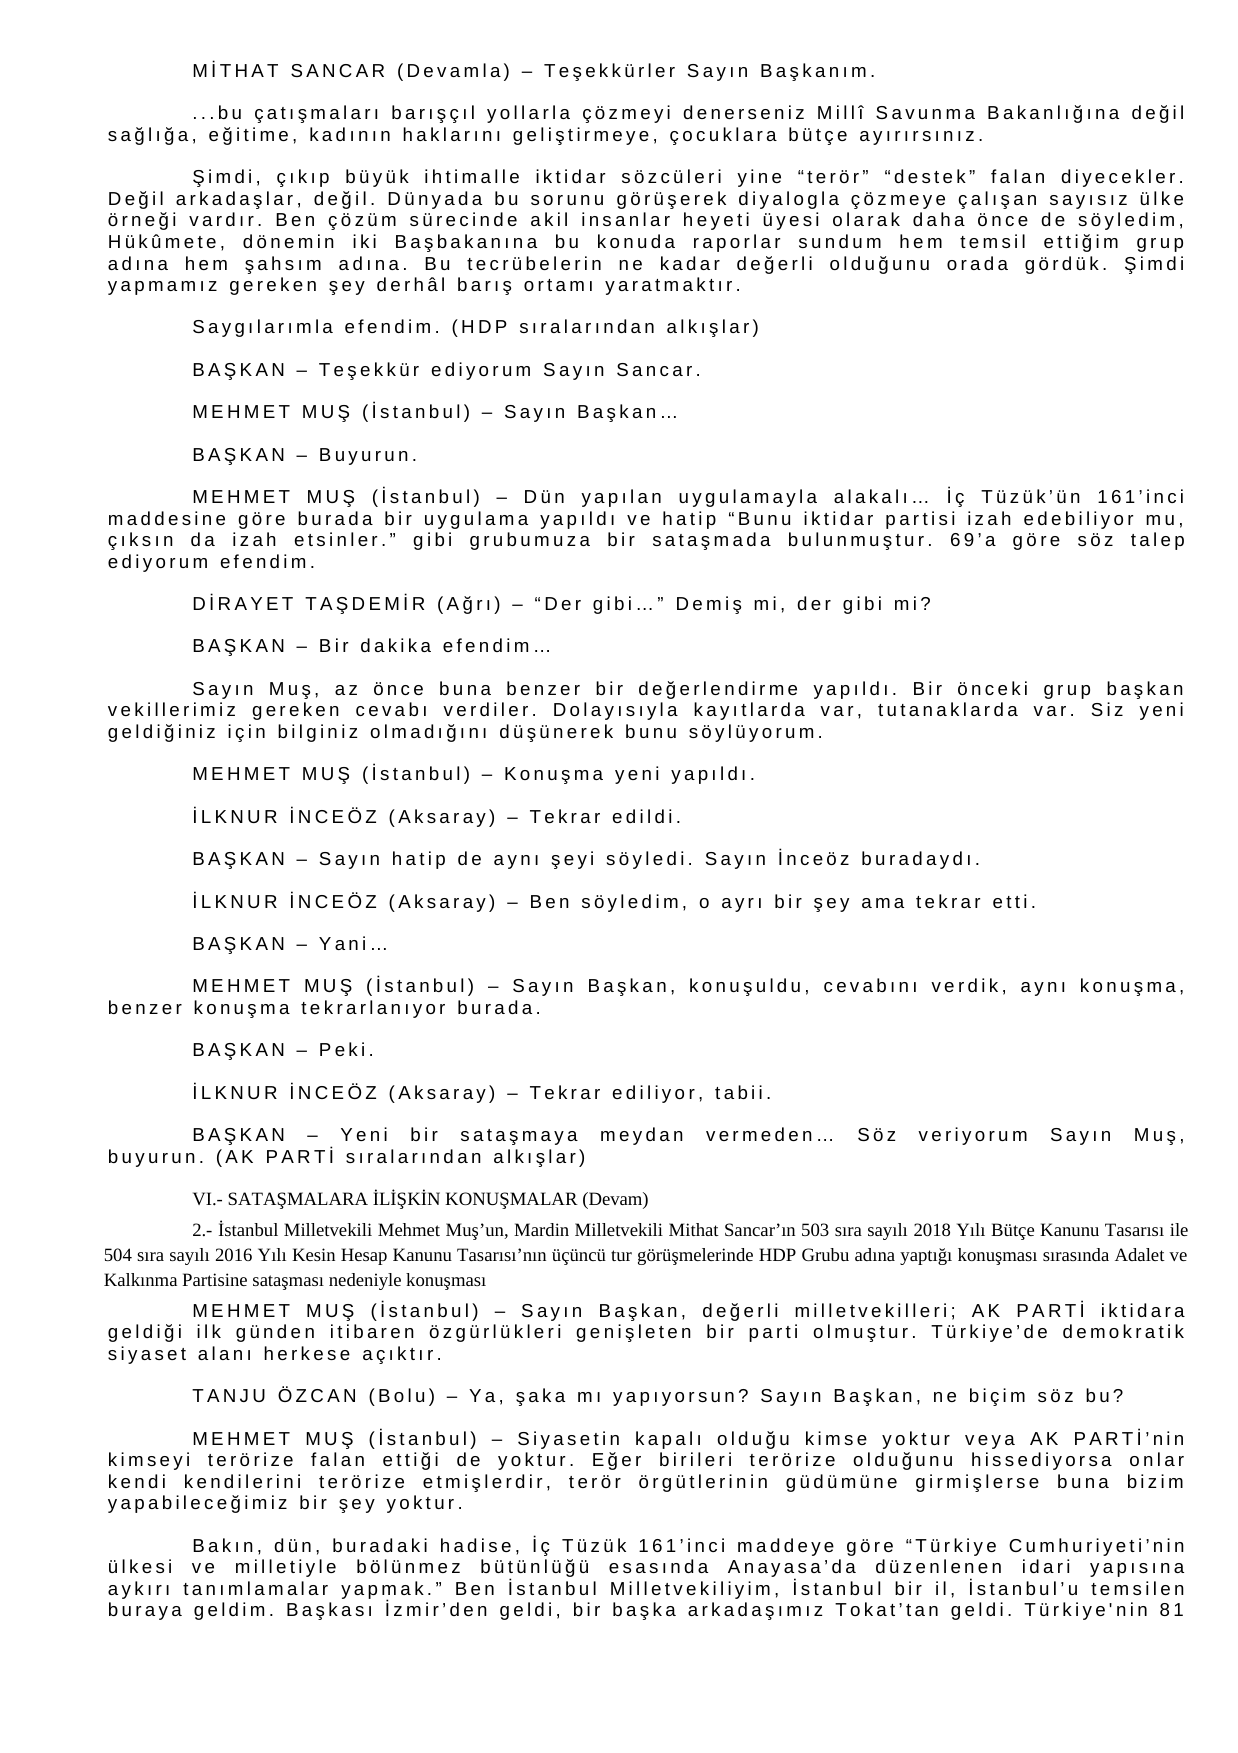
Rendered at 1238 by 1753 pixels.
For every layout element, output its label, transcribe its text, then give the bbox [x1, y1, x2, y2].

text TANJU ÖZCAN (Bolu) – Ya, şaka mı yapıyorsun? Sayın Başkan, ne biçim söz bu? [108, 1385, 1186, 1407]
text BAŞKAN – Yani… [108, 933, 1186, 954]
text MİTHAT SANCAR (Devamla) – Teşekkürler Sayın Başkanım. [108, 60, 1186, 81]
text DİRAYET TAŞDEMİR (Ağrı) – “Der gibi…” Demiş mi, der gibi mi? [108, 593, 1186, 614]
text BAŞKAN – Buyurun. [108, 443, 1186, 465]
text ...bu çatışmaları barışçıl yollarla çözmeyi denerseniz Millî Savunma Bakanlığına değil sağlığa, eğitime, kadının haklarını geliştirmeye, çocuklara bütçe ayırırsınız. [108, 102, 1186, 145]
text BAŞKAN – Yeni bir sataşmaya meydan vermeden… Söz veriyorum Sayın Muş, buyurun. (AK PARTİ sıralarından alkışlar) [108, 1124, 1186, 1167]
text VI.- SATAŞMALARA İLİŞKİN KONUŞMALAR (Devam) [103, 1188, 1190, 1209]
text MEHMET MUŞ (İstanbul) – Konuşma yeni yapıldı. [108, 763, 1186, 785]
text BAŞKAN – Peki. [108, 1039, 1186, 1061]
text İLKNUR İNCEÖZ (Aksaray) – Tekrar ediliyor, tabii. [108, 1082, 1186, 1103]
text MEHMET MUŞ (İstanbul) – Sayın Başkan… [108, 401, 1186, 423]
text 2.- İstanbul Milletvekili Mehmet Muş’un, Mardin Milletvekili Mithat Sancar’ın 503 sıra sayılı 2018 Yılı Bütçe Kanunu Tasarısı ile 504 sıra sayılı 2016 Yılı Kesin Hesap Kanunu Tasarısı’nın üçüncü tur görüşmelerinde HDP Grubu adına yaptığı konuşması sırasında Adalet ve Kalkınma Partisine sataşması nedeniyle konuşması [103, 1219, 1190, 1290]
text MEHMET MUŞ (İstanbul) – Sayın Başkan, konuşuldu, cevabını verdik, aynı konuşma, benzer konuşma tekrarlanıyor burada. [108, 975, 1186, 1018]
text Saygılarımla efendim. (HDP sıralarından alkışlar) [108, 316, 1186, 338]
text Şimdi, çıkıp büyük ihtimalle iktidar sözcüleri yine “terör” “destek” falan diyecekler. Değil arkadaşlar, değil. Dünyada bu sorunu görüşerek diyalogla çözmeye çalışan sayısız ülke örneği vardır. Ben çözüm sürecinde akil insanlar heyeti üyesi olarak daha önce de söyledim, Hükûmete, dönemin iki Başbakanına bu konuda raporlar sundum hem temsil ettiğim grup adına hem şahsım adına. Bu tecrübelerin ne kadar değerli olduğunu orada gördük. Şimdi yapmamız gereken şey derhâl barış ortamı yaratmaktır. [108, 166, 1186, 295]
text MEHMET MUŞ (İstanbul) – Dün yapılan uygulamayla alakalı… İç Tüzük’ün 161’inci maddesine göre burada bir uygulama yapıldı ve hatip “Bunu iktidar partisi izah edebiliyor mu, çıksın da izah etsinler.” gibi grubumuza bir sataşmada bulunmuştur. 69’a göre söz talep ediyorum efendim. [108, 486, 1186, 572]
text BAŞKAN – Sayın hatip de aynı şeyi söyledi. Sayın İnceöz buradaydı. [108, 848, 1186, 869]
text MEHMET MUŞ (İstanbul) – Sayın Başkan, değerli milletvekilleri; AK PARTİ iktidara geldiği ilk günden itibaren özgürlükleri genişleten bir parti olmuştur. Türkiye’de demokratik siyaset alanı herkese açıktır. [108, 1299, 1186, 1364]
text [108, 1534, 1186, 1621]
text İLKNUR İNCEÖZ (Aksaray) – Ben söyledim, o ayrı bir şey ama tekrar etti. [108, 890, 1186, 912]
text Sayın Muş, az önce buna benzer bir değerlendirme yapıldı. Bir önceki grup başkan vekillerimiz gereken cevabı verdiler. Dolayısıyla kayıtlarda var, tutanaklarda var. Siz yeni geldiğiniz için bilginiz olmadığını düşünerek bunu söylüyorum. [108, 678, 1186, 742]
text MEHMET MUŞ (İstanbul) – Siyasetin kapalı olduğu kimse yoktur veya AK PARTİ’nin kimseyi terörize falan ettiği de yoktur. Eğer birileri terörize olduğunu hissediyorsa onlar kendi kendilerini terörize etmişlerdir, terör örgütlerinin güdümüne girmişlerse buna bizim yapabileceğimiz bir şey yoktur. [108, 1427, 1186, 1514]
text BAŞKAN – Teşekkür ediyorum Sayın Sancar. [108, 359, 1186, 380]
text İLKNUR İNCEÖZ (Aksaray) – Tekrar edildi. [108, 806, 1186, 827]
text BAŞKAN – Bir dakika efendim… [108, 635, 1186, 657]
